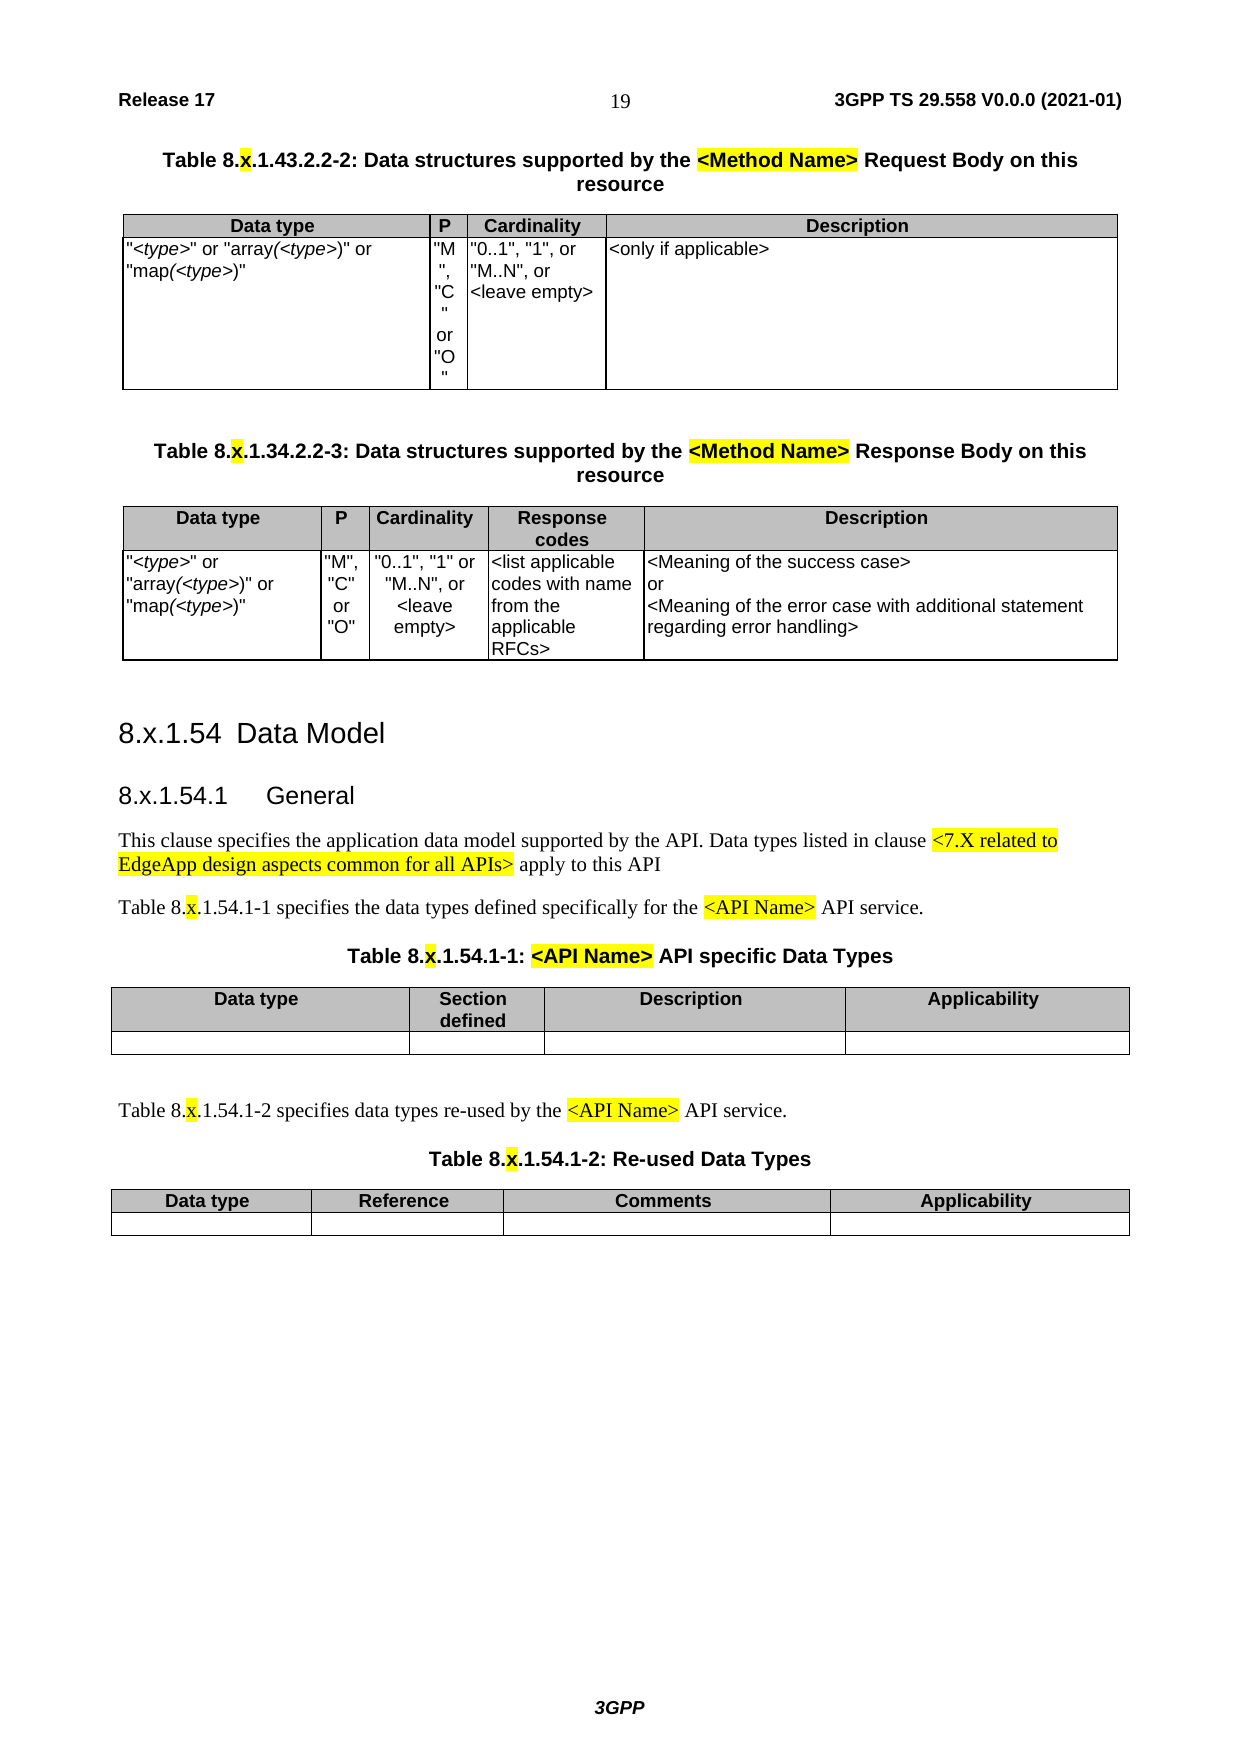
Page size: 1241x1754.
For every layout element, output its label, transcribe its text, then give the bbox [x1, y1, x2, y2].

table_cell [846, 1032, 1129, 1054]
table_header P [322, 507, 369, 550]
table_header Reference [312, 1190, 503, 1212]
text Table 8.x..1-1: <API Name> API specific Data Types [118, 944, 425, 968]
table_header Response codes [489, 507, 644, 550]
table_cell [504, 1213, 830, 1234]
table_cell [112, 1032, 409, 1054]
table_cell [410, 1032, 544, 1054]
table_header P [431, 215, 467, 237]
table_header Data type [124, 507, 321, 550]
table_header Applicability [831, 1190, 1129, 1212]
table_header Applicability [846, 988, 1129, 1031]
table_header Cardinality [468, 215, 606, 237]
text Table 8.x..1-1: <API Name> API specific Data Types [653, 944, 1122, 968]
table_header Description [545, 988, 845, 1031]
text This clause specifies the application data model supported by the API. Data types listed in clause <7.X related to EdgeApp design aspects common for all APIs> apply to this API [118, 828, 1122, 876]
text Table 8.x..2.2-3: Data structures supported by the <Method Name> Response Body on this resource [118, 439, 1122, 487]
table_cell [370, 551, 488, 659]
table_cell [489, 551, 643, 659]
text Table 8.x..1-2 specifies data types re-used by the <API Name> API service. [118, 1097, 1122, 1122]
table_cell [431, 238, 467, 389]
table_cell [545, 1032, 845, 1054]
text Table 8.x..1-1 specifies the data types defined specifically for the <API Name> API service. [816, 895, 1122, 919]
table_header Cardinality [370, 507, 488, 550]
subtitle 8.x..1 General [118, 781, 1122, 809]
table_cell [112, 1213, 311, 1234]
table_cell [645, 551, 1117, 659]
text Table 8.x..1-2: Re-used Data Types [118, 1147, 506, 1171]
table_cell [322, 551, 369, 659]
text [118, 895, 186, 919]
table_cell [312, 1213, 503, 1234]
subtitle 8.x. Data Model [118, 716, 1122, 749]
table_header Section defined [410, 988, 544, 1031]
table_header Comments [504, 1190, 830, 1212]
text Table 8.x..1-1 specifies the data types defined specifically for the <API Name> API service. [197, 895, 704, 919]
table_header Description [607, 215, 1117, 237]
table_cell [124, 551, 320, 659]
text Table 8.x..1-2: Re-used Data Types [518, 1147, 1122, 1171]
table_header Description [645, 507, 1117, 550]
table_header Data type [124, 215, 429, 237]
table_cell [468, 238, 605, 389]
table_cell [607, 238, 1117, 389]
table_header Data type [112, 1190, 311, 1212]
table_cell [124, 238, 429, 389]
table_cell [831, 1213, 1129, 1234]
text Table 8.x..2.2-2: Data structures supported by the <Method Name> Request Body on this resource [118, 147, 1122, 195]
table_header Data type [112, 988, 409, 1031]
